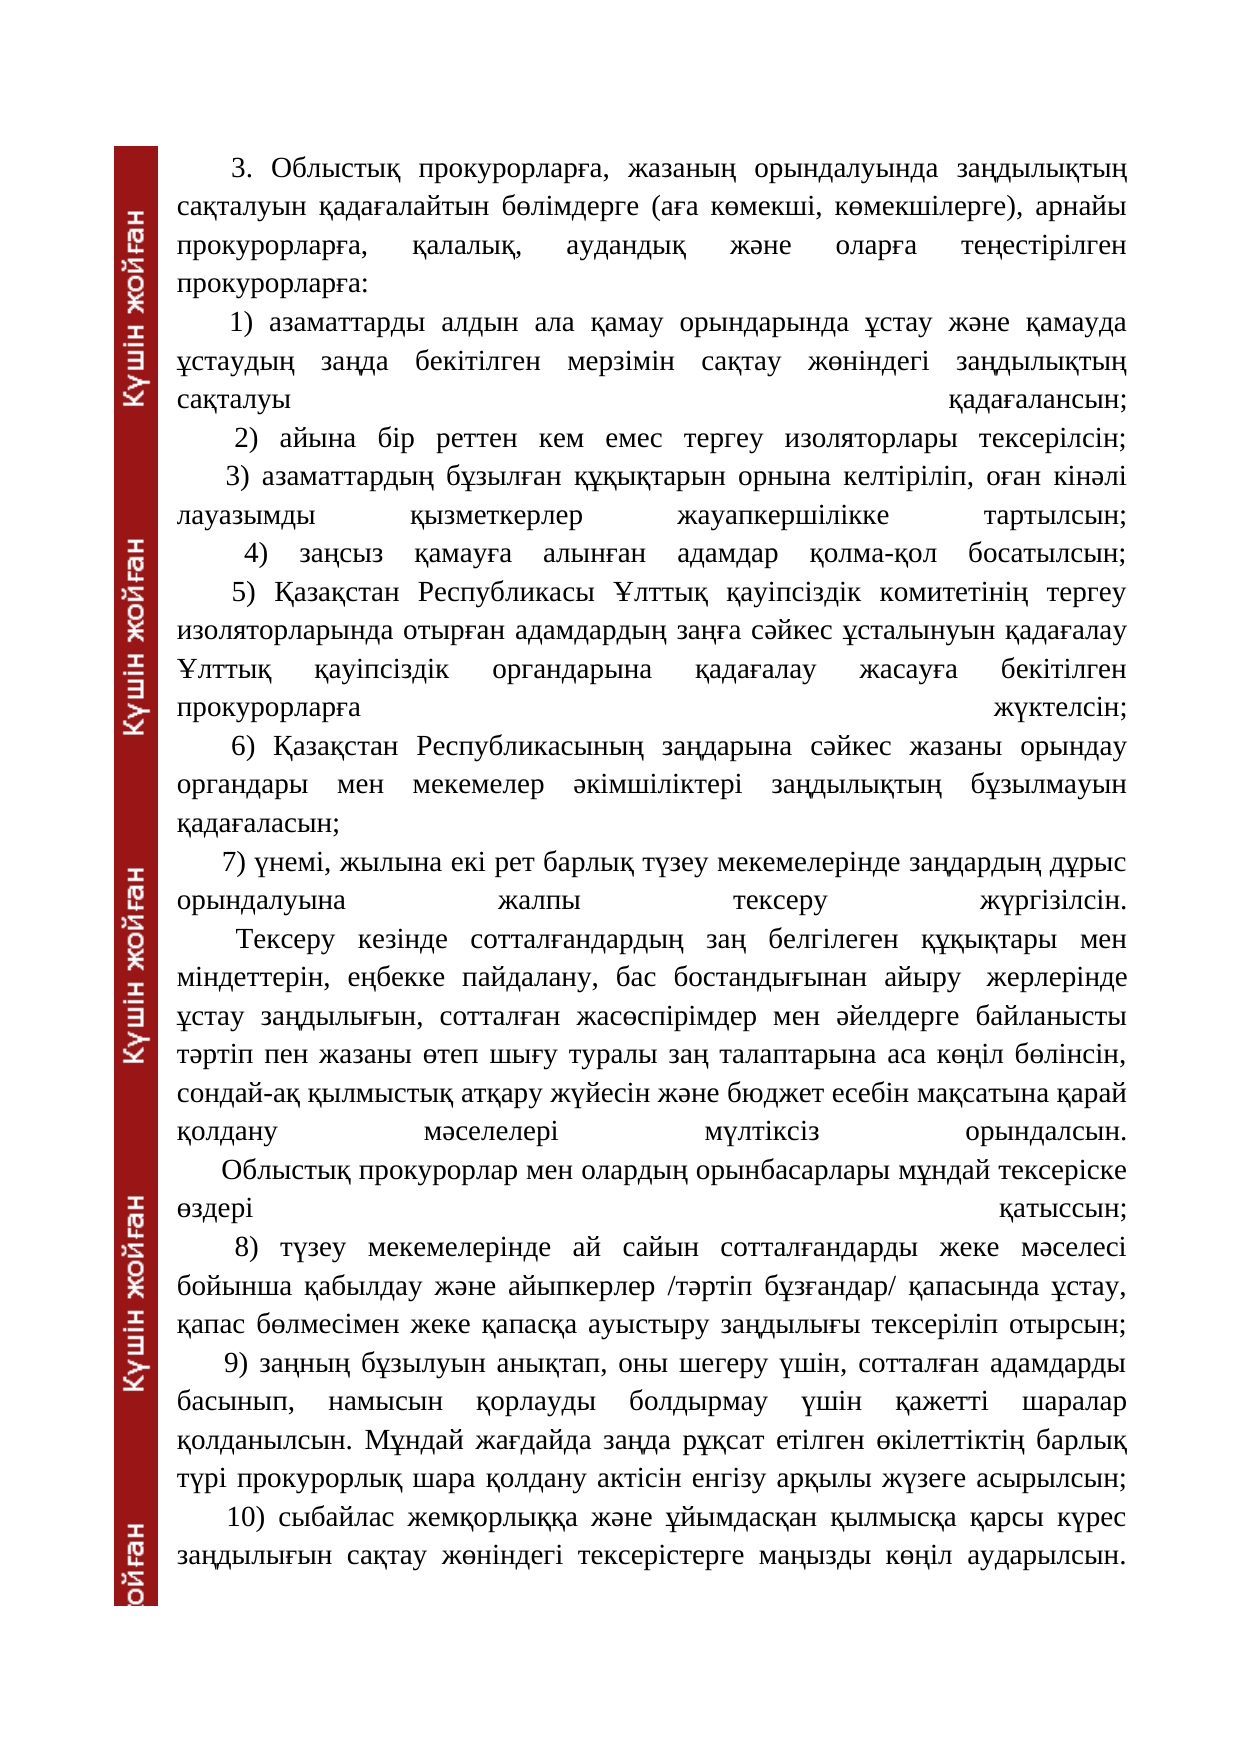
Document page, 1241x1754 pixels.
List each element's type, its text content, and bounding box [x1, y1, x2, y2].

picture [114, 146, 158, 150]
picture [114, 1571, 158, 1606]
